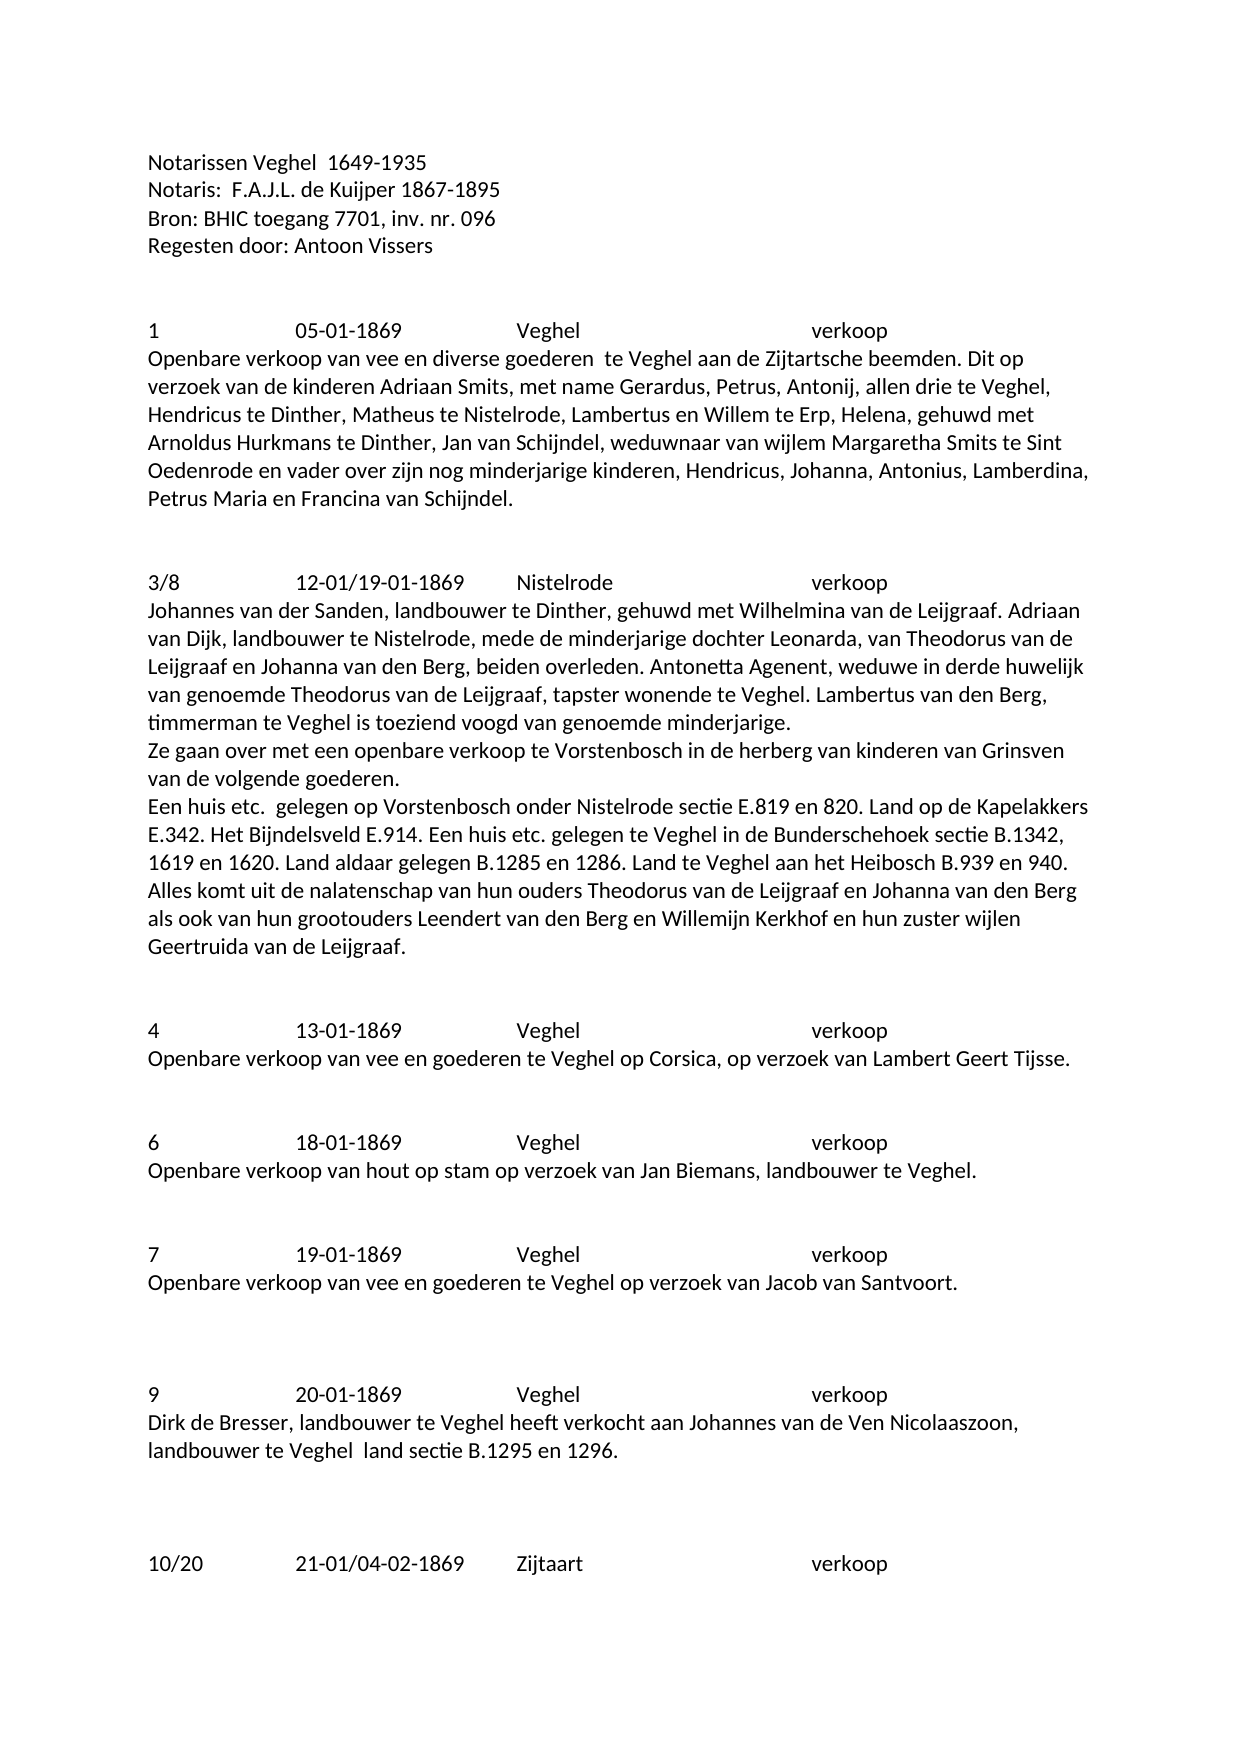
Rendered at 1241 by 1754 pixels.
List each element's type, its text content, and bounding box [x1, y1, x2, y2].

text Openbare verkoop van vee en goederen te Veghel op verzoek van Jacob van Santvoort. [148, 1268, 1093, 1296]
text Openbare verkoop van vee en goederen te Veghel op Corsica, op verzoek van Lambert Geert Tijsse. [148, 1044, 1093, 1072]
text 10/20 21-01/04-02-1869 Zijtaart verkoop [148, 1549, 1093, 1577]
text Openbare verkoop van vee en diverse goederen te Veghel aan de Zijtartsche beemden. Dit op verzoek van de kinderen Adriaan Smits, met name Gerardus, Petrus, Antonij, allen drie te Veghel, Hendricus te Dinther, Matheus te Nistelrode, Lambertus en Willem te Erp, Helena, gehuwd met Arnoldus Hurkmans te Dinther, Jan van Schijndel, weduwnaar van wijlem Margaretha Smits te Sint Oedenrode en vader over zijn nog minderjarige kinderen, Hendricus, Johanna, Antonius, Lamberdina, Petrus Maria en Francina van Schijndel. [148, 344, 1093, 512]
text 6 18-01-1869 Veghel verkoop [148, 1128, 1093, 1156]
text Ze gaan over met een openbare verkoop te Vorstenbosch in de herberg van kinderen van Grinsven van de volgende goederen. [148, 736, 1093, 792]
text 1 05-01-1869 Veghel verkoop [148, 316, 1093, 344]
text Regesten door: Antoon Vissers [148, 232, 1093, 260]
text Een huis etc. gelegen op Vorstenbosch onder Nistelrode sectie E.819 en 820. Land op de Kapelakkers E.342. Het Bijndelsveld E.914. Een huis etc. gelegen te Veghel in de Bunderschehoek sectie B.1342, 1619 en 1620. Land aldaar gelegen B.1285 en 1286. Land te Veghel aan het Heibosch B.939 en 940. [148, 792, 1093, 876]
text Alles komt uit de nalatenschap van hun ouders Theodorus van de Leijgraaf en Johanna van den Berg als ook van hun grootouders Leendert van den Berg en Willemijn Kerkhof en hun zuster wijlen Geertruida van de Leijgraaf. [148, 876, 1093, 960]
text Dirk de Bresser, landbouwer te Veghel heeft verkocht aan Johannes van de Ven Nicolaaszoon, landbouwer te Veghel land sectie B.1295 en 1296. [148, 1408, 1093, 1464]
text 7 19-01-1869 Veghel verkoop [148, 1240, 1093, 1268]
text Openbare verkoop van hout op stam op verzoek van Jan Biemans, landbouwer te Veghel. [148, 1156, 1093, 1184]
text 4 13-01-1869 Veghel verkoop [148, 1016, 1093, 1044]
text Johannes van der Sanden, landbouwer te Dinther, gehuwd met Wilhelmina van de Leijgraaf. Adriaan van Dijk, landbouwer te Nistelrode, mede de minderjarige dochter Leonarda, van Theodorus van de Leijgraaf en Johanna van den Berg, beiden overleden. Antonetta Agenent, weduwe in derde huwelijk van genoemde Theodorus van de Leijgraaf, tapster wonende te Veghel. Lambertus van den Berg, timmerman te Veghel is toeziend voogd van genoemde minderjarige. [148, 596, 1093, 736]
text Notarissen Veghel 1649-1935 [148, 148, 1093, 176]
text Bron: BHIC toegang 7701, inv. nr. 096 [148, 204, 1093, 232]
text 3/8 12-01/19-01-1869 Nistelrode verkoop [148, 568, 1093, 596]
text Notaris: F.A.J.L. de Kuijper 1867-1895 [148, 176, 1093, 204]
text 9 20-01-1869 Veghel verkoop [148, 1381, 1093, 1408]
